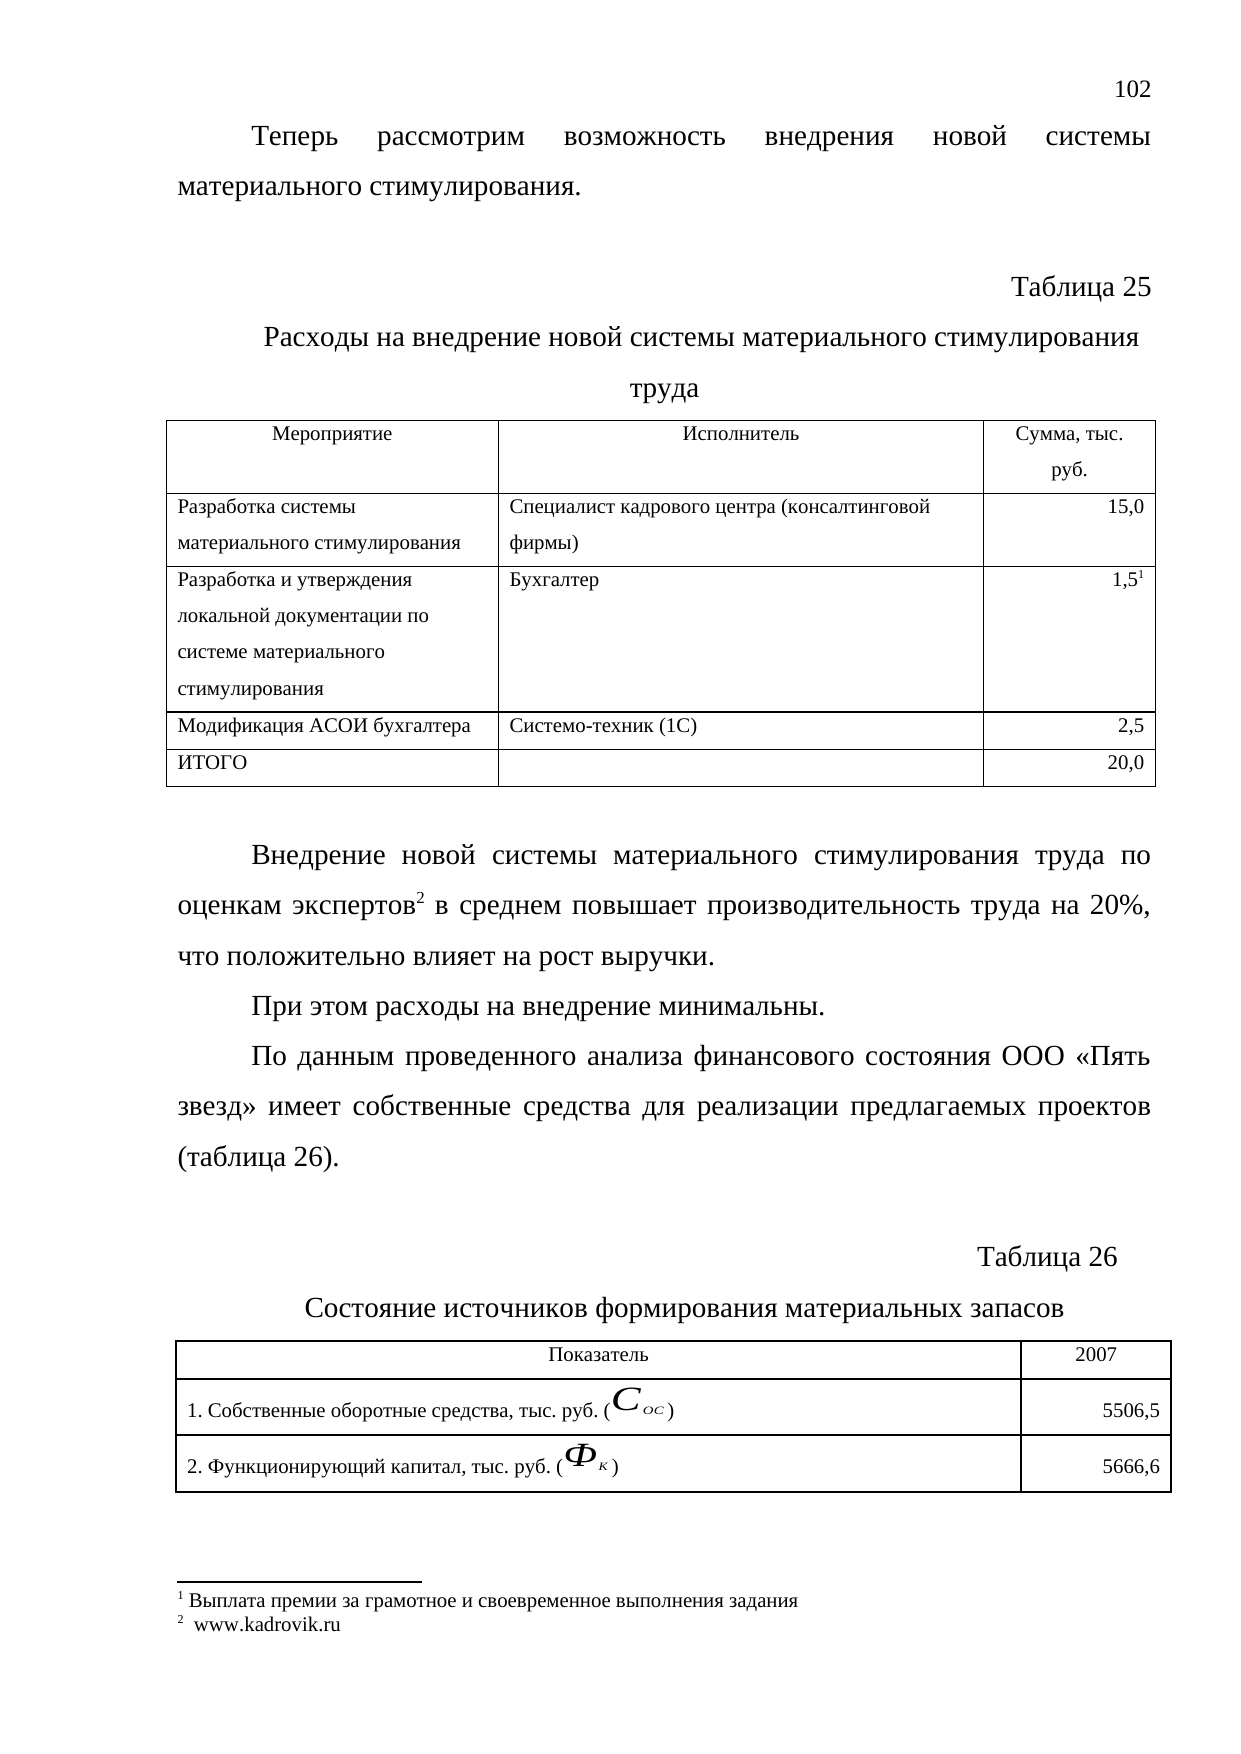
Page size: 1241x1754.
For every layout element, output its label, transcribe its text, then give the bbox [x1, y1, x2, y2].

table_cell 1. Собственные оборотные средства, тыс. руб. () [177, 1380, 1020, 1434]
table_cell 15,0 [984, 494, 1155, 566]
table_header 2007 [1022, 1342, 1170, 1378]
text По данным проведенного анализа финансового состояния ООО «Пять звезд» имеет собственные средства для реализации предлагаемых проектов (таблица 26). [177, 1038, 1152, 1172]
text Таблица 25 [177, 269, 1152, 303]
table_cell [499, 750, 983, 786]
text Теперь рассмотрим возможность внедрения новой системы материального стимулирования. [177, 118, 1152, 202]
table_cell Разработка и утверждения локальной документации по системе материального стимулирования [167, 567, 498, 711]
table_cell 5666,6 [1022, 1436, 1170, 1491]
table_cell Специалист кадрового центра (консалтинговой фирмы) [499, 494, 983, 566]
table_header Показатель [177, 1342, 1020, 1378]
table_cell 20,0 [984, 750, 1155, 786]
text Таблица 26 [177, 1239, 1118, 1273]
table_cell 5506,5 [1022, 1380, 1170, 1434]
table_cell Разработка системы материального стимулирования [167, 494, 498, 566]
text При этом расходы на внедрение минимальны. [177, 988, 1152, 1021]
table_header Мероприятие [167, 421, 498, 493]
table_cell 1,5 [984, 567, 1155, 711]
text Внедрение новой системы материального стимулирования труда по оценкам экспертов в среднем повышает производительность труда на 20%, что положительно влияет на рост выручки. [177, 837, 1152, 971]
text Расходы на внедрение новой системы материального стимулирования труда [177, 319, 1152, 403]
table_header Исполнитель [499, 421, 983, 493]
table_cell 2. Функционирующий капитал, тыс. руб. () [177, 1436, 1020, 1491]
table_cell Модификация АСОИ бухгалтера [167, 713, 498, 748]
table_cell ИТОГО [167, 750, 498, 786]
table_cell Бухгалтер [499, 567, 983, 711]
text Состояние источников формирования материальных запасов [177, 1290, 1118, 1323]
table_cell 2,5 [984, 713, 1155, 748]
table_cell Системо-техник (1С) [499, 713, 983, 748]
table_header Сумма, тыс. руб. [984, 421, 1155, 493]
